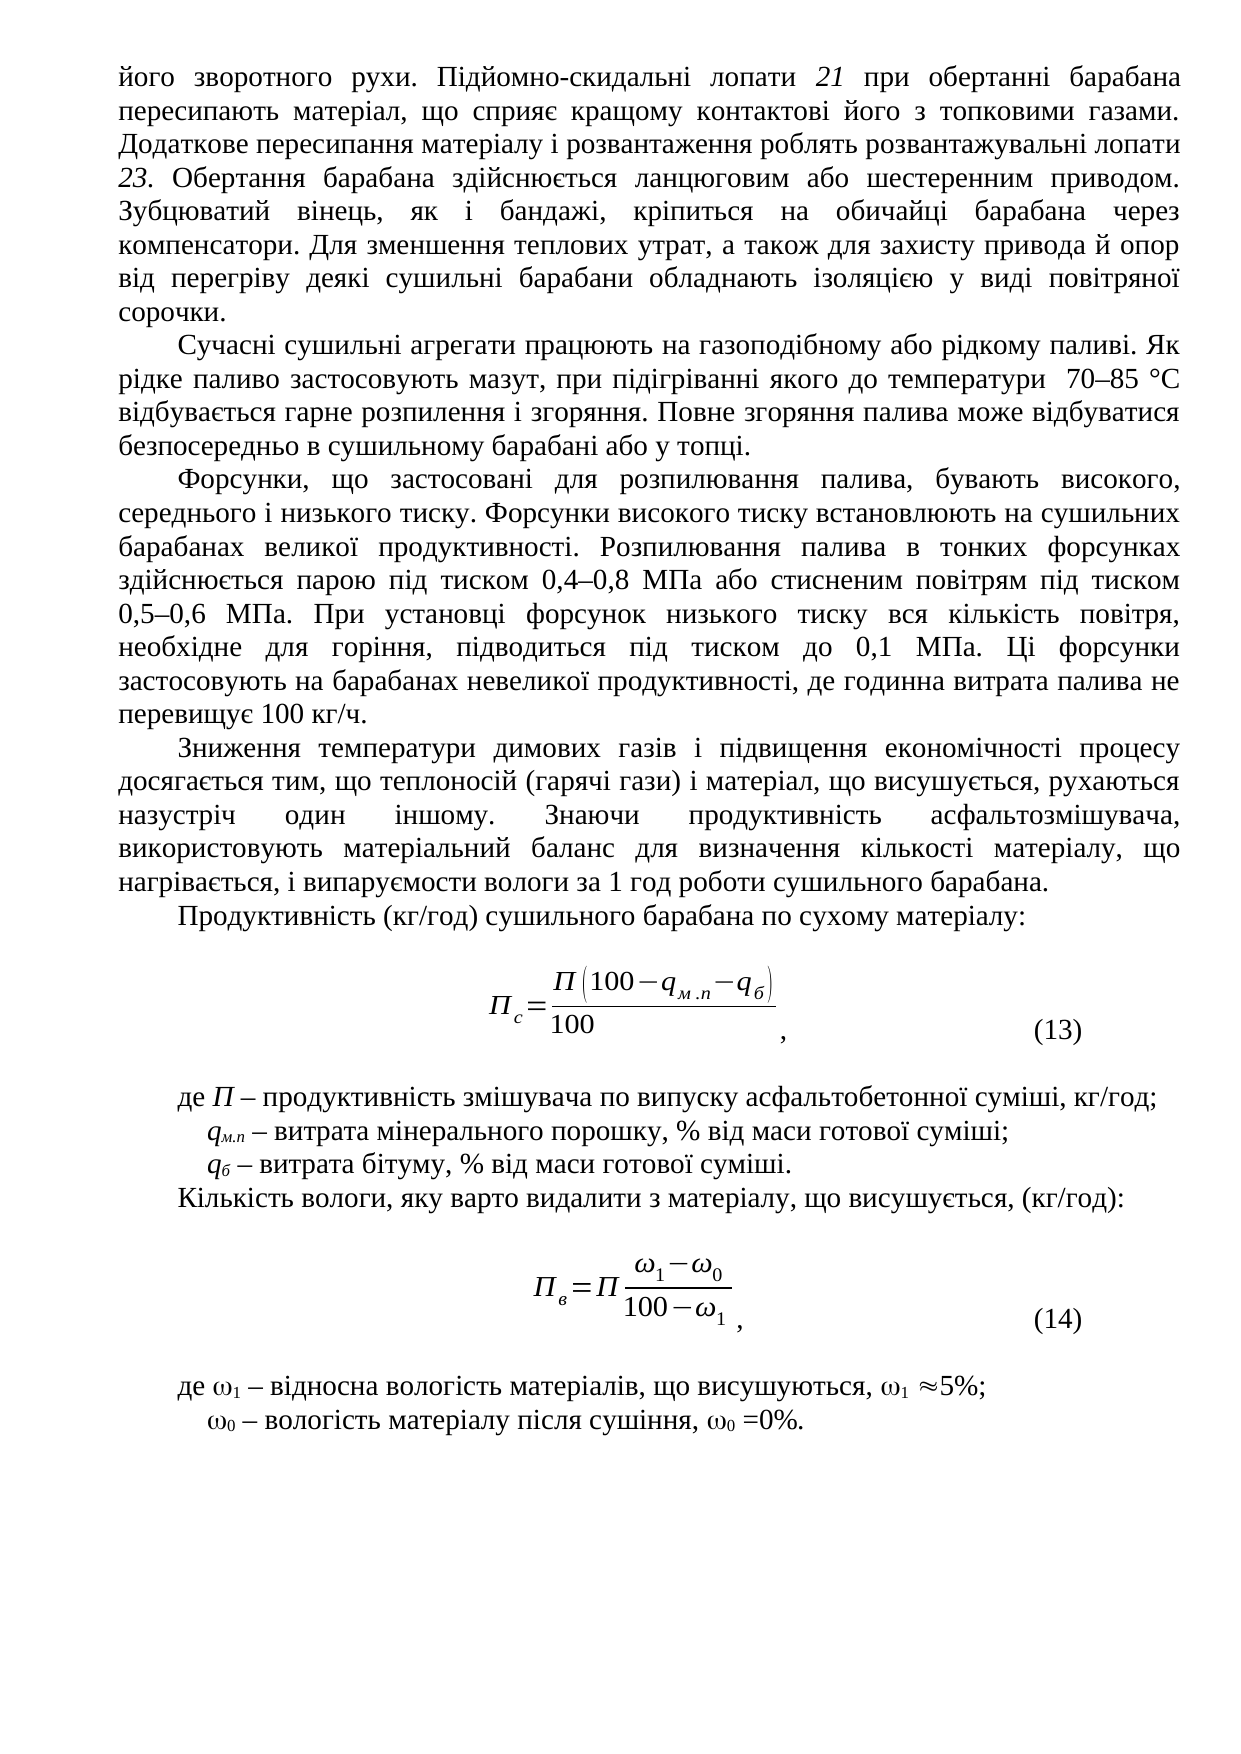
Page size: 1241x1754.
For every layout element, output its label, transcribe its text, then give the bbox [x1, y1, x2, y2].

text qб – витрата бітуму, % від маси готової суміші. [118, 1147, 1181, 1180]
text де 1 – відносна вологість матеріалів, що висушуються, 1 5%; [118, 1368, 1181, 1402]
text де П – продуктивність змішувача по випуску асфальтобетонної суміші, кг/год; [118, 1079, 1181, 1113]
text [118, 59, 1181, 327]
text 0 – вологість матеріалу після сушіння, 0 =0%. [118, 1402, 1181, 1436]
text , (14) [118, 1247, 1181, 1335]
text qм.п – витрата мінерального порошку, % від маси готової суміші; [118, 1113, 1181, 1147]
text Форсунки, що застосовані для розпилювання палива, бувають високого, середнього і низького тиску. Форсунки високого тиску встановлюють на сушильних барабанах великої продуктивності. Розпилювання палива в тонких форсунках здійснюється парою під тиском 0,4–0,8 МПа або стисненим повітрям під тиском 0,5–0,6 МПа. При установці форсунок низького тиску вся кількість повітря, необхідне для горіння, підводиться під тиском до 0,1 МПа. Ці форсунки застосовують на барабанах невеликої продуктивності, де годинна витрата палива не перевищує 100 кг/ч. [118, 462, 1181, 730]
text Кількість вологи, яку варто видалити з матеріалу, що висушується, (кг/год): [118, 1180, 1181, 1214]
text , (13) [118, 965, 1181, 1046]
text Продуктивність (кг/год) сушильного барабана по сухому матеріалу: [118, 898, 1181, 931]
text Зниження температури димових газів і підвищення економічності процесу досягається тим, що теплоносій (гарячі гази) і матеріал, що висушується, рухаються назустріч один іншому. Знаючи продуктивність асфальтозмішувача, використовують матеріальний баланс для визначення кількості матеріалу, що нагрівається, і випаруємости вологи за 1 год роботи сушильного барабана. [118, 730, 1181, 898]
text Сучасні сушильні агрегати працюють на газоподібному або рідкому паливі. Як рідке паливо застосовують мазут, при підігріванні якого до температури 70–85 °С відбувається гарне розпилення і згоряння. Повне згоряння палива може відбуватися безпосередньо в сушильному барабані або у топці. [118, 327, 1181, 462]
